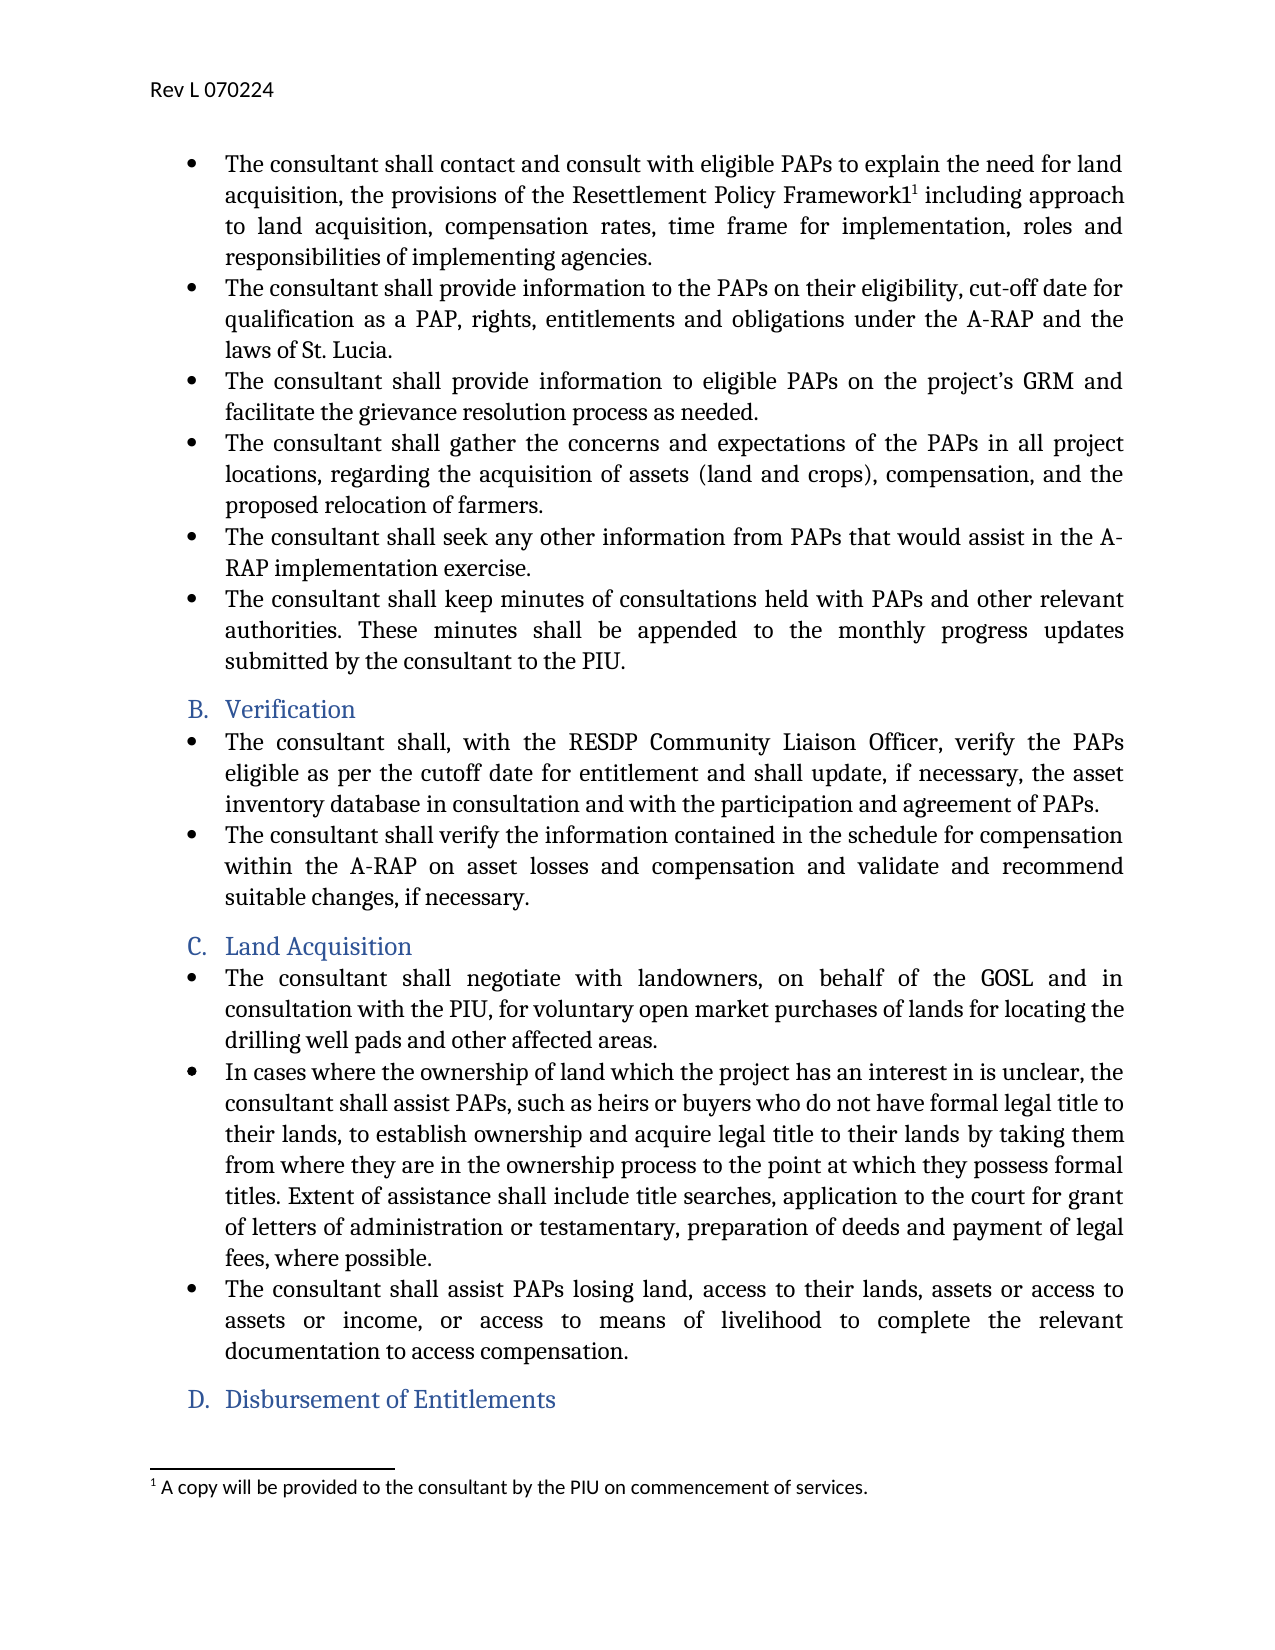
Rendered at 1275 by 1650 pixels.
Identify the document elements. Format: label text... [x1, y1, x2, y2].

list The consultant shall verify the information contained in the schedule for compensation within the A-RAP on asset losses and compensation and validate and recommend suitable changes, if necessary. [187, 821, 1125, 912]
subtitle Land Acquisition [187, 931, 1125, 962]
list In cases where the ownership of land which the project has an interest in is unclear, the consultant shall assist PAPs, such as heirs or buyers who do not have formal legal title to their lands, to establish ownership and acquire legal title to their lands by taking them from where they are in the ownership process to the point at which they possess formal titles. Extent of assistance shall include title searches, application to the court for grant of letters of administration or testamentary, preparation of deeds and payment of legal fees, where possible. [187, 1057, 1125, 1272]
list The consultant shall, with the RESDP Community Liaison Officer, verify the PAPs eligible as per the cutoff date for entitlement and shall update, if necessary, the asset inventory database in consultation and with the participation and agreement of PAPs. [187, 728, 1125, 819]
list The consultant shall keep minutes of consultations held with PAPs and other relevant authorities. These minutes shall be appended to the monthly progress updates submitted by the consultant to the PIU. [187, 584, 1125, 675]
list The consultant shall provide information to eligible PAPs on the project’s GRM and facilitate the grievance resolution process as needed. [187, 367, 1125, 427]
subtitle Verification [187, 694, 1125, 726]
list The consultant shall contact and consult with eligible PAPs to explain the need for land acquisition, the provisions of the Resettlement Policy Framework1 including approach to land acquisition, compensation rates, time frame for implementation, roles and responsibilities of implementing agencies. [187, 150, 1125, 272]
list The consultant shall provide information to the PAPs on their eligibility, cut-off date for qualification as a PAP, rights, entitlements and obligations under the A-RAP and the laws of St. Lucia. [187, 274, 1125, 365]
subtitle Disbursement of Entitlements [187, 1384, 1125, 1416]
list The consultant shall assist PAPs losing land, access to their lands, assets or access to assets or income, or access to means of livelihood to complete the relevant documentation to access compensation. [187, 1275, 1125, 1366]
list The consultant shall seek any other information from PAPs that would assist in the A-RAP implementation exercise. [187, 522, 1125, 582]
list The consultant shall gather the concerns and expectations of the PAPs in all project locations, regarding the acquisition of assets (land and crops), compensation, and the proposed relocation of farmers. [187, 429, 1125, 520]
list The consultant shall negotiate with landowners, on behalf of the GOSL and in consultation with the PIU, for voluntary open market purchases of lands for locating the drilling well pads and other affected areas. [187, 964, 1125, 1055]
